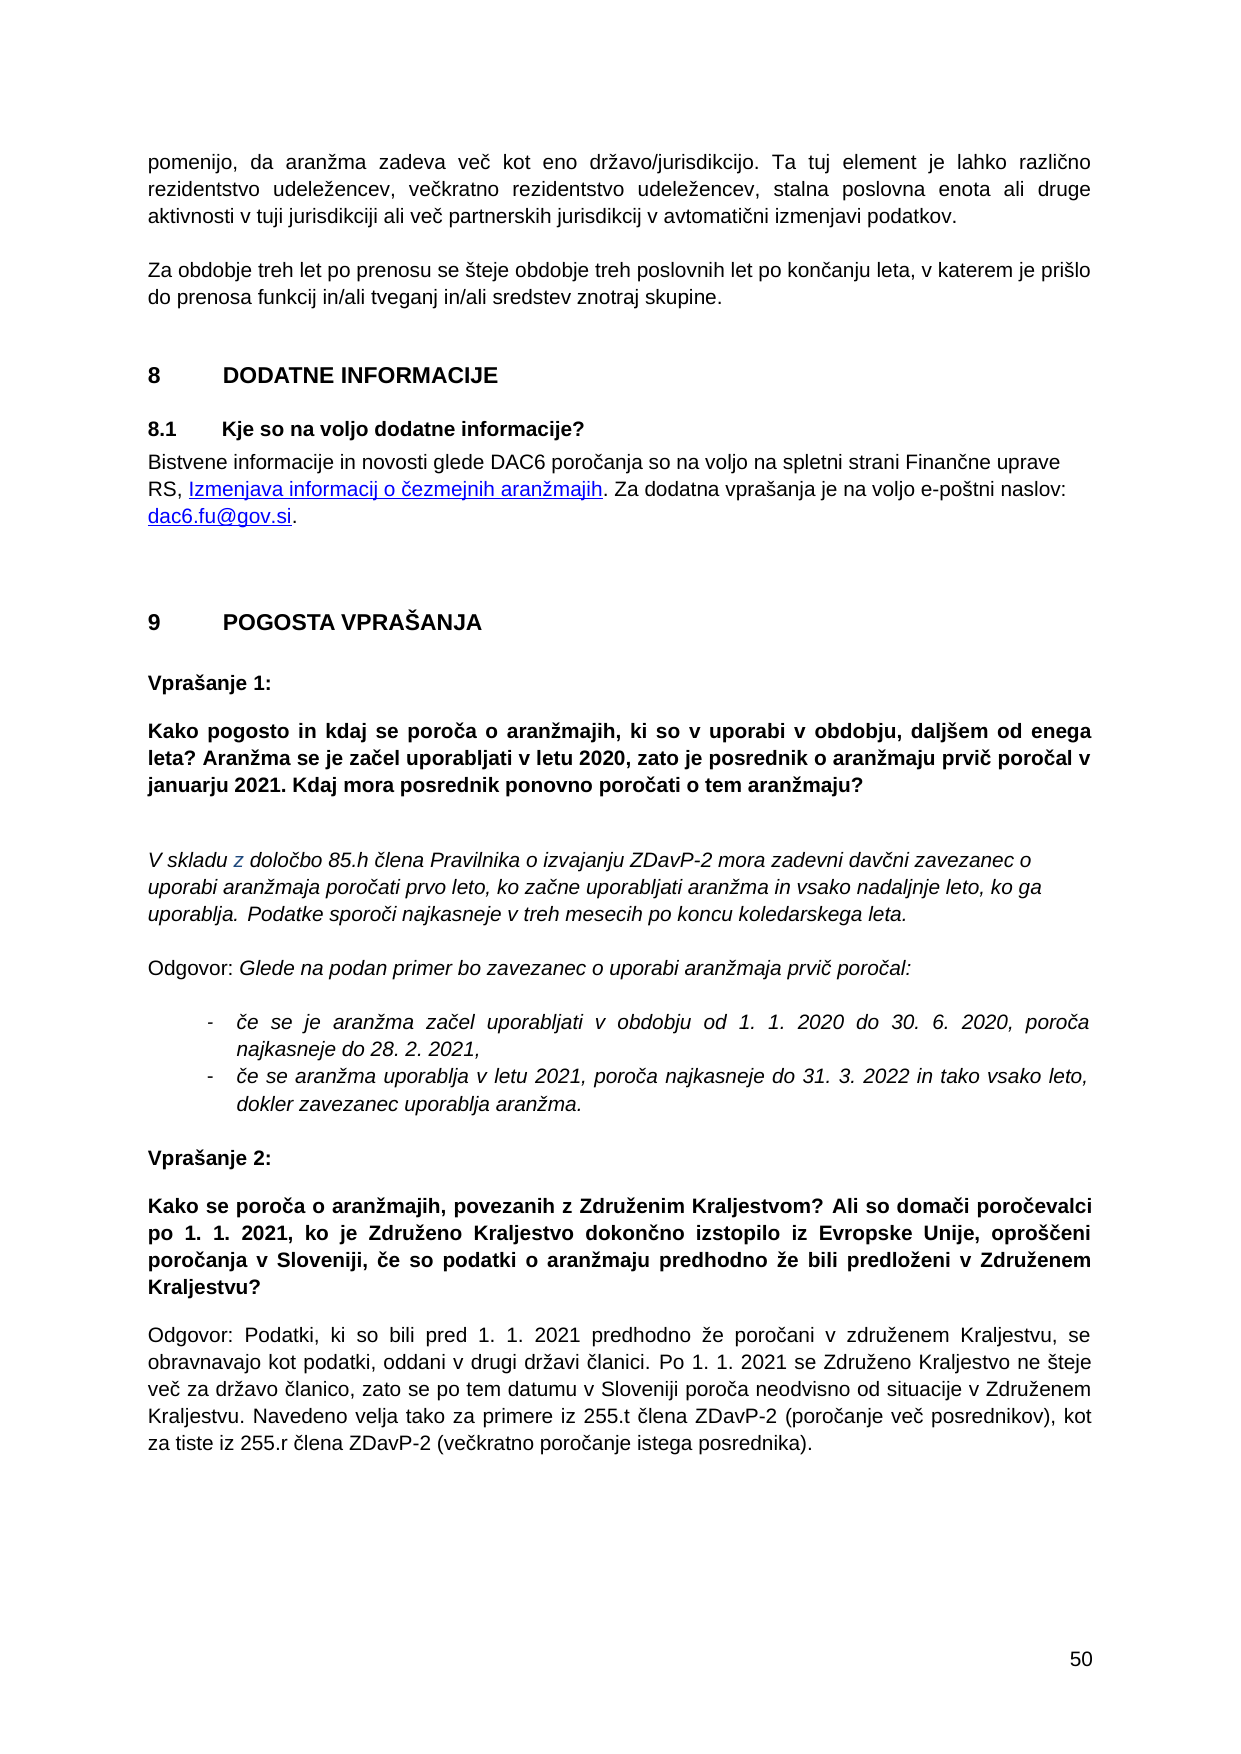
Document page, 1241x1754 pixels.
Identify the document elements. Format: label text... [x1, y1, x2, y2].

text Bistvene informacije in novosti glede DAC6 poročanja so na voljo na spletni strani Finančne uprave RS, Izmenjava informacij o čezmejnih aranžmajih. Za dodatna vprašanja je na voljo e-poštni naslov: dac6.fu@gov.si. [148, 448, 1092, 529]
text V skladu z določbo 85.h člena Pravilnika o izvajanju ZDavP-2 mora zadevni davčni zavezanec o uporabi aranžmaja poročati prvo leto, ko začne uporabljati aranžma in vsako nadaljnje leto, ko ga uporablja. Podatke sporoči najkasneje v treh mesecih po koncu koledarskega leta. [148, 846, 1092, 927]
text Kako pogosto in kdaj se poroča o aranžmajih, ki so v uporabi v obdobju, daljšem od enega leta? Aranžma se je začel uporabljati v letu 2020, zato je posrednik o aranžmaju prvič poročal v januarju 2021. Kdaj mora posrednik ponovno poročati o tem aranžmaju? [148, 716, 1092, 798]
subtitle Kje so na voljo dodatne informacije? [148, 414, 1092, 441]
text Vprašanje 2: [148, 1143, 1092, 1171]
text Odgovor: Glede na podan primer bo zavezanec o uporabi aranžmaja prvič poročal: [148, 954, 1092, 981]
text Kako se poroča o aranžmajih, povezanih z Združenim Kraljestvom? Ali so domači poročevalci po 1. 1. 2021, ko je Združeno Kraljestvo dokončno izstopilo iz Evropske Unije, oproščeni poročanja v Sloveniji, če so podatki o aranžmaju predhodno že bili predloženi v Združenem Kraljestvu? [148, 1191, 1092, 1300]
subtitle DODATNE INFORMACIJE [148, 362, 1092, 389]
text Za obdobje treh let po prenosu se šteje obdobje treh poslovnih let po končanju leta, v katerem je prišlo do prenosa funkcij in/ali tveganj in/ali sredstev znotraj skupine. [148, 256, 1092, 310]
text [148, 148, 1092, 229]
subtitle POGOSTA VPRAŠANJA [148, 608, 1092, 635]
text Vprašanje 1: [148, 668, 1092, 696]
list če se je aranžma začel uporabljati v obdobju od 1. 1. 2020 do 30. 6. 2020, poroča najkasneje do 28. 2. 2021, [207, 1008, 1092, 1062]
list če se aranžma uporablja v letu 2021, poroča najkasneje do 31. 3. 2022 in tako vsako leto, dokler zavezanec uporablja aranžma. [207, 1062, 1092, 1116]
text Odgovor: Podatki, ki so bili pred 1. 1. 2021 predhodno že poročani v združenem Kraljestvu, se obravnavajo kot podatki, oddani v drugi državi članici. Po 1. 1. 2021 se Združeno Kraljestvo ne šteje več za državo članico, zato se po tem datumu v Sloveniji poroča neodvisno od situacije v Združenem Kraljestvu. Navedeno velja tako za primere iz 255.t člena ZDavP-2 (poročanje več posrednikov), kot za tiste iz 255.r člena ZDavP-2 (večkratno poročanje istega posrednika). [148, 1321, 1092, 1456]
